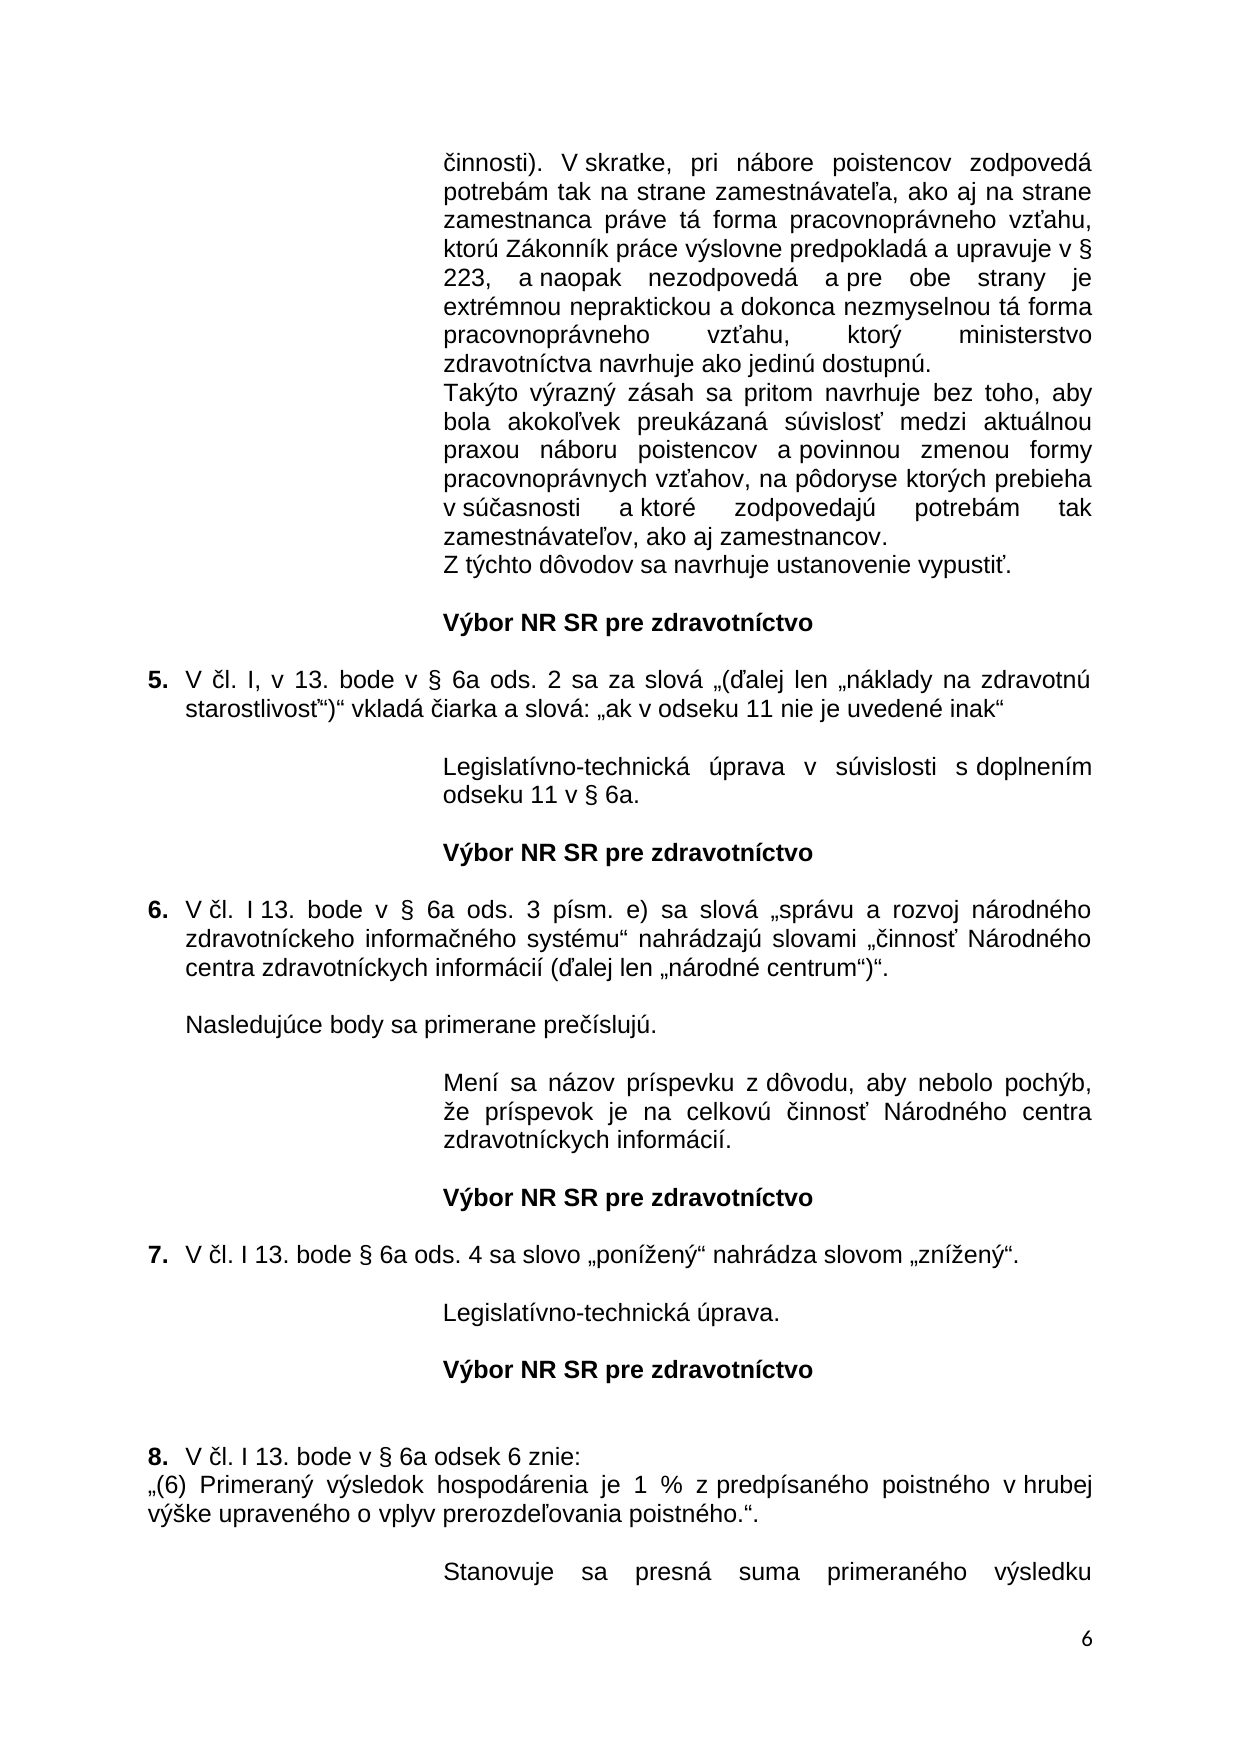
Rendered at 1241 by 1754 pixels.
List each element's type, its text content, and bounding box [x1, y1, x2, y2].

list Legislatívno-technická úprava v súvislosti s doplnením odseku 11 v § 6a. [443, 751, 1092, 809]
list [443, 1556, 1092, 1585]
text „(6) Primeraný výsledok hospodárenia je 1 % z predpísaného poistného v hrubej výške upraveného o vplyv prerozdeľovania poistného.“. [148, 1470, 1092, 1528]
text Výbor NR SR pre zdravotníctvo [148, 608, 1092, 636]
text Výbor NR SR pre zdravotníctvo [148, 1355, 1092, 1384]
text Z týchto dôvodov sa navrhuje ustanovenie vypustiť. [443, 550, 1092, 579]
text Nasledujúce body sa primerane prečíslujú. [185, 1010, 1092, 1039]
list Mení sa názov príspevku z dôvodu, aby nebolo pochýb, že príspevok je na celkovú činnosť Národného centra zdravotníckych informácií. [185, 1068, 1092, 1154]
list V čl. I 13. bode v § 6a ods. 3 písm. e) sa slová „správu a rozvoj národného zdravotníckeho informačného systému“ nahrádzajú slovami „činnosť Národného centra zdravotníckych informácií (ďalej len „národné centrum“)“. [148, 895, 1092, 981]
list Legislatívno-technická úprava. [185, 1298, 1092, 1326]
list V čl. I 13. bode § 6a ods. 4 sa slovo „ponížený“ nahrádza slovom „znížený“. [148, 1240, 1092, 1269]
text Výbor NR SR pre zdravotníctvo [148, 838, 1092, 866]
text Takýto výrazný zásah sa pritom navrhuje bez toho, aby bola akokoľvek preukázaná súvislosť medzi aktuálnou praxou náboru poistencov a povinnou zmenou formy pracovnoprávnych vzťahov, na pôdoryse ktorých prebieha v súčasnosti a ktoré zodpovedajú potrebám tak zamestnávateľov, ako aj zamestnancov. [443, 378, 1092, 550]
list V čl. I 13. bode v § 6a odsek 6 znie: [148, 1441, 1092, 1470]
text Výbor NR SR pre zdravotníctvo [148, 1183, 1092, 1211]
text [443, 148, 1092, 378]
list V čl. I, v 13. bode v § 6a ods. 2 sa za slová „(ďalej len „náklady na zdravotnú starostlivosť“)“ vkladá čiarka a slová: „ak v odseku 11 nie je uvedené inak“ [148, 665, 1092, 723]
